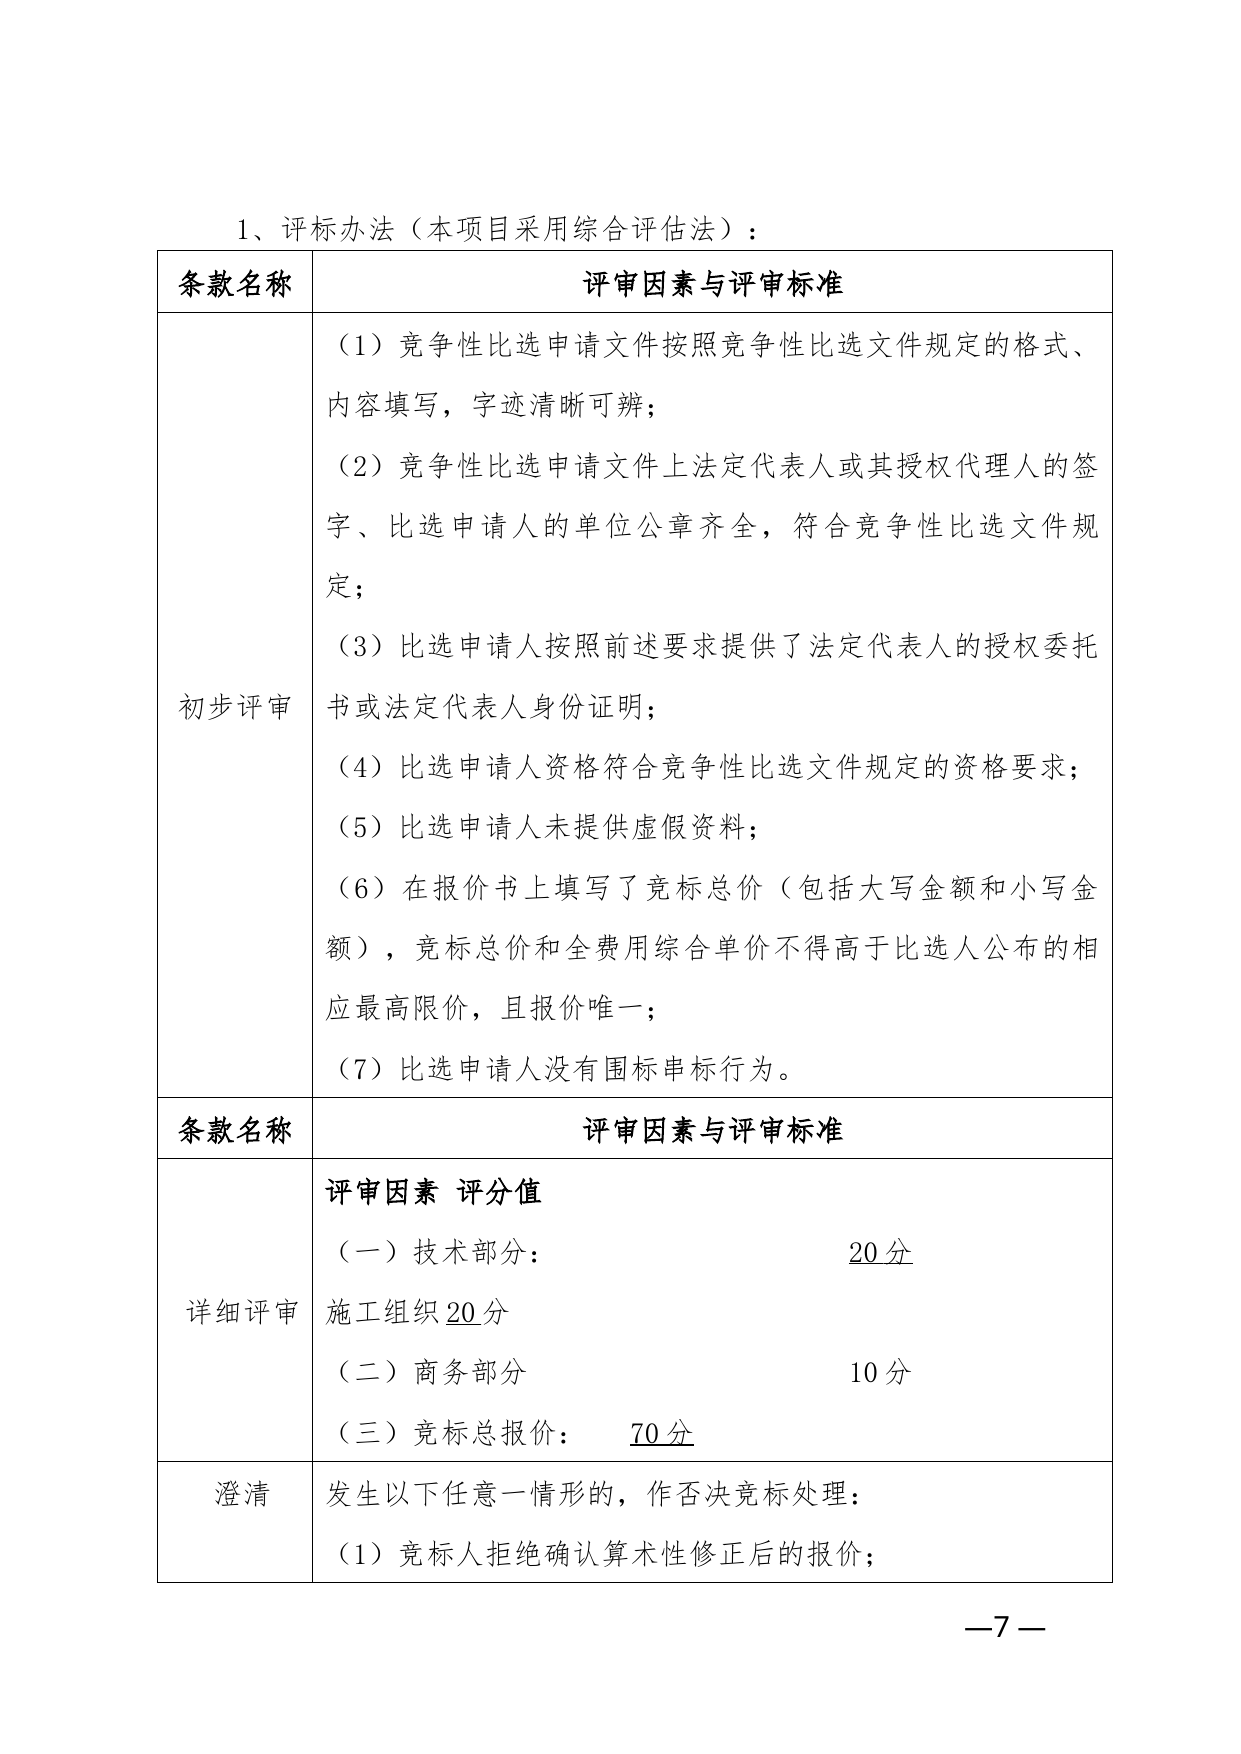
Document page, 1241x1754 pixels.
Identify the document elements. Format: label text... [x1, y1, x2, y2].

table_cell 详细评审 [158, 1159, 312, 1461]
table_header 评审因素与评审标准 [313, 251, 1112, 312]
table_cell 评审因素 评分值 （一）技术部分： 20分 施工组织20分 （二）商务部分 10分 （三）竞标总报价： 70分 [313, 1159, 1112, 1461]
table_header 条款名称 [158, 251, 312, 312]
table_cell 初步评审 [158, 313, 312, 1097]
table_cell 澄清 [158, 1462, 312, 1582]
table_cell （1）竞争性比选申请文件按照竞争性比选文件规定的格式、内容填写，字迹清晰可辨； （2）竞争性比选申请文件上法定代表人或其授权代理人的签字、比选申请人的单位公章齐全，符合竞争性比选文件规定； （3）比选申请人按照前述要求提供了法定代表人的授权委托书或法定代表人身份证明； （4）比选申请人资格符合竞争性比选文件规定的资格要求； （5）比选申请人未提供虚假资料； （6）在报价书上填写了竞标总价（包括大写金额和小写金额），竞标总价和全费用综合单价不得高于比选人公布的相应最高限价，且报价唯一； （7）比选申请人没有围标串标行为。 [313, 313, 1112, 1097]
table_cell 评审因素与评审标准 [313, 1098, 1112, 1158]
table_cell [313, 1462, 1112, 1582]
text 1、评标办法（本项目采用综合评估法）： [177, 198, 1093, 250]
table_cell 条款名称 [158, 1098, 312, 1158]
